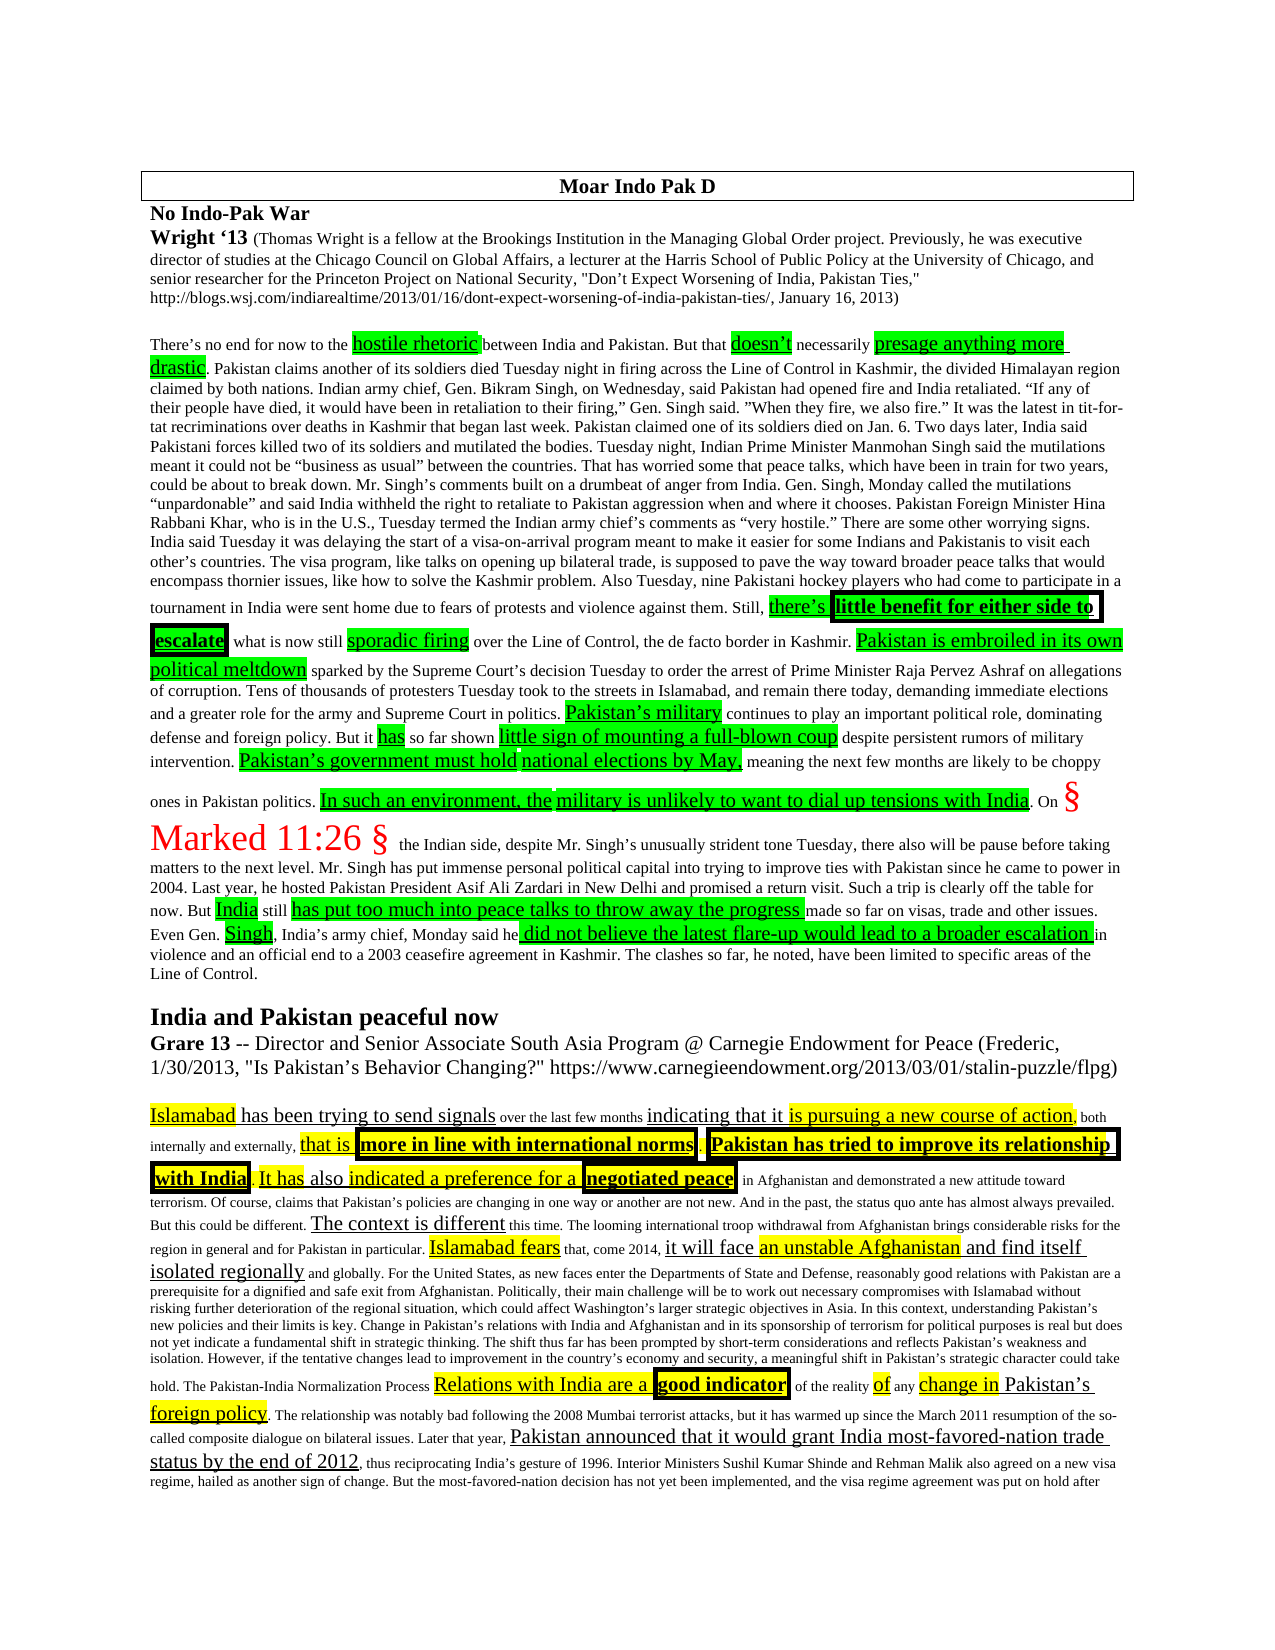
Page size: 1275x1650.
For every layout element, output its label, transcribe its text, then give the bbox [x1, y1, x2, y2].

text Grare 13 -- Director and Senior Associate South Asia Program @ Carnegie Endowment for Peace (Frederic, 1/30/2013, "Is Pakistan’s Behavior Changing?" https://www.carnegieendowment.org/2013/03/01/stalin-puzzle/flpg) [150, 1031, 1125, 1079]
text No Indo-Pak War [150, 201, 1125, 225]
subtitle Moar Indo Pak D [142, 172, 1133, 200]
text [150, 1103, 1125, 1489]
text India and Pakistan peaceful now [150, 1002, 1125, 1031]
text There’s no end for now to the hostile rhetoric between India and Pakistan. But that doesn’t necessarily presage anything more drastic. Pakistan claims another of its soldiers died Tuesday night in firing across the Line of Control in Kashmir, the divided Himalayan region claimed by both nations. Indian army chief, Gen. Bikram Singh, on Wednesday, said Pakistan had opened fire and India retaliated. “If any of their people have died, it would have been in retaliation to their firing,” Gen. Singh said. ”When they fire, we also fire.” It was the latest in tit-for-tat recriminations over deaths in Kashmir that began last week. Pakistan claimed one of its soldiers died on Jan. 6. Two days later, India said Pakistani forces killed two of its soldiers and mutilated the bodies. Tuesday night, Indian Prime Minister Manmohan Singh said the mutilations meant it could not be “business as usual” between the countries. That has worried some that peace talks, which have been in train for two years, could be about to break down. Mr. Singh’s comments built on a drumbeat of anger from India. Gen. Singh, Monday called the mutilations “unpardonable” and said India withheld the right to retaliate to Pakistan aggression when and where it chooses. Pakistan Foreign Minister Hina Rabbani Khar, who is in the U.S., Tuesday termed the Indian army chief’s comments as “very hostile.” There are some other worrying signs. India said Tuesday it was delaying the start of a visa-on-arrival program meant to make it easier for some Indians and Pakistanis to visit each other’s countries. The visa program, like talks on opening up bilateral trade, is supposed to pave the way toward broader peace talks that would encompass thornier issues, like how to solve the Kashmir problem. Also Tuesday, nine Pakistani hockey players who had come to participate in a tournament in India were sent home due to fears of protests and violence against them. Still, there’s little benefit for either side to escalate what is now still sporadic firing over the Line of Control, the de facto border in Kashmir. Pakistan is embroiled in its own political meltdown sparked by the Supreme Court’s decision Tuesday to order the arrest of Prime Minister Raja Pervez Ashraf on allegations of corruption. Tens of thousands of protesters Tuesday took to the streets in Islamabad, and remain there today, demanding immediate elections and a greater role for the army and Supreme Court in politics. Pakistan’s military continues to play an important political role, dominating defense and foreign policy. But it has so far shown little sign of mounting a full-blown coup despite persistent rumors of military intervention. Pakistan’s government must hold national elections by May, meaning the next few months are likely to be choppy ones in Pakistan politics. In such an environment, the military is unlikely to want to dial up tensions with India. On § Marked 11:26 § the Indian side, despite Mr. Singh’s unusually strident tone Tuesday, there also will be pause before taking matters to the next level. Mr. Singh has put immense personal political capital into trying to improve ties with Pakistan since he came to power in 2004. Last year, he hosted Pakistan President Asif Ali Zardari in New Delhi and promised a return visit. Such a trip is clearly off the table for now. But India still has put too much into peace talks to throw away the progress made so far on visas, trade and other issues. Even Gen. Singh, India’s army chief, Monday said he did not believe the latest flare-up would lead to a broader escalation in violence and an official end to a 2003 ceasefire agreement in Kashmir. The clashes so far, he noted, have been limited to specific areas of the Line of Control. [150, 331, 1125, 983]
text Wright ‘13 (Thomas Wright is a fellow at the Brookings Institution in the Managing Global Order project. Previously, he was executive director of studies at the Chicago Council on Global Affairs, a lecturer at the Harris School of Public Policy at the University of Chicago, and senior researcher for the Princeton Project on National Security, "Don’t Expect Worsening of India, Pakistan Ties," http://blogs.wsj.com/indiarealtime/2013/01/16/dont-expect-worsening-of-india-pakistan-ties/, January 16, 2013) [150, 225, 1125, 307]
